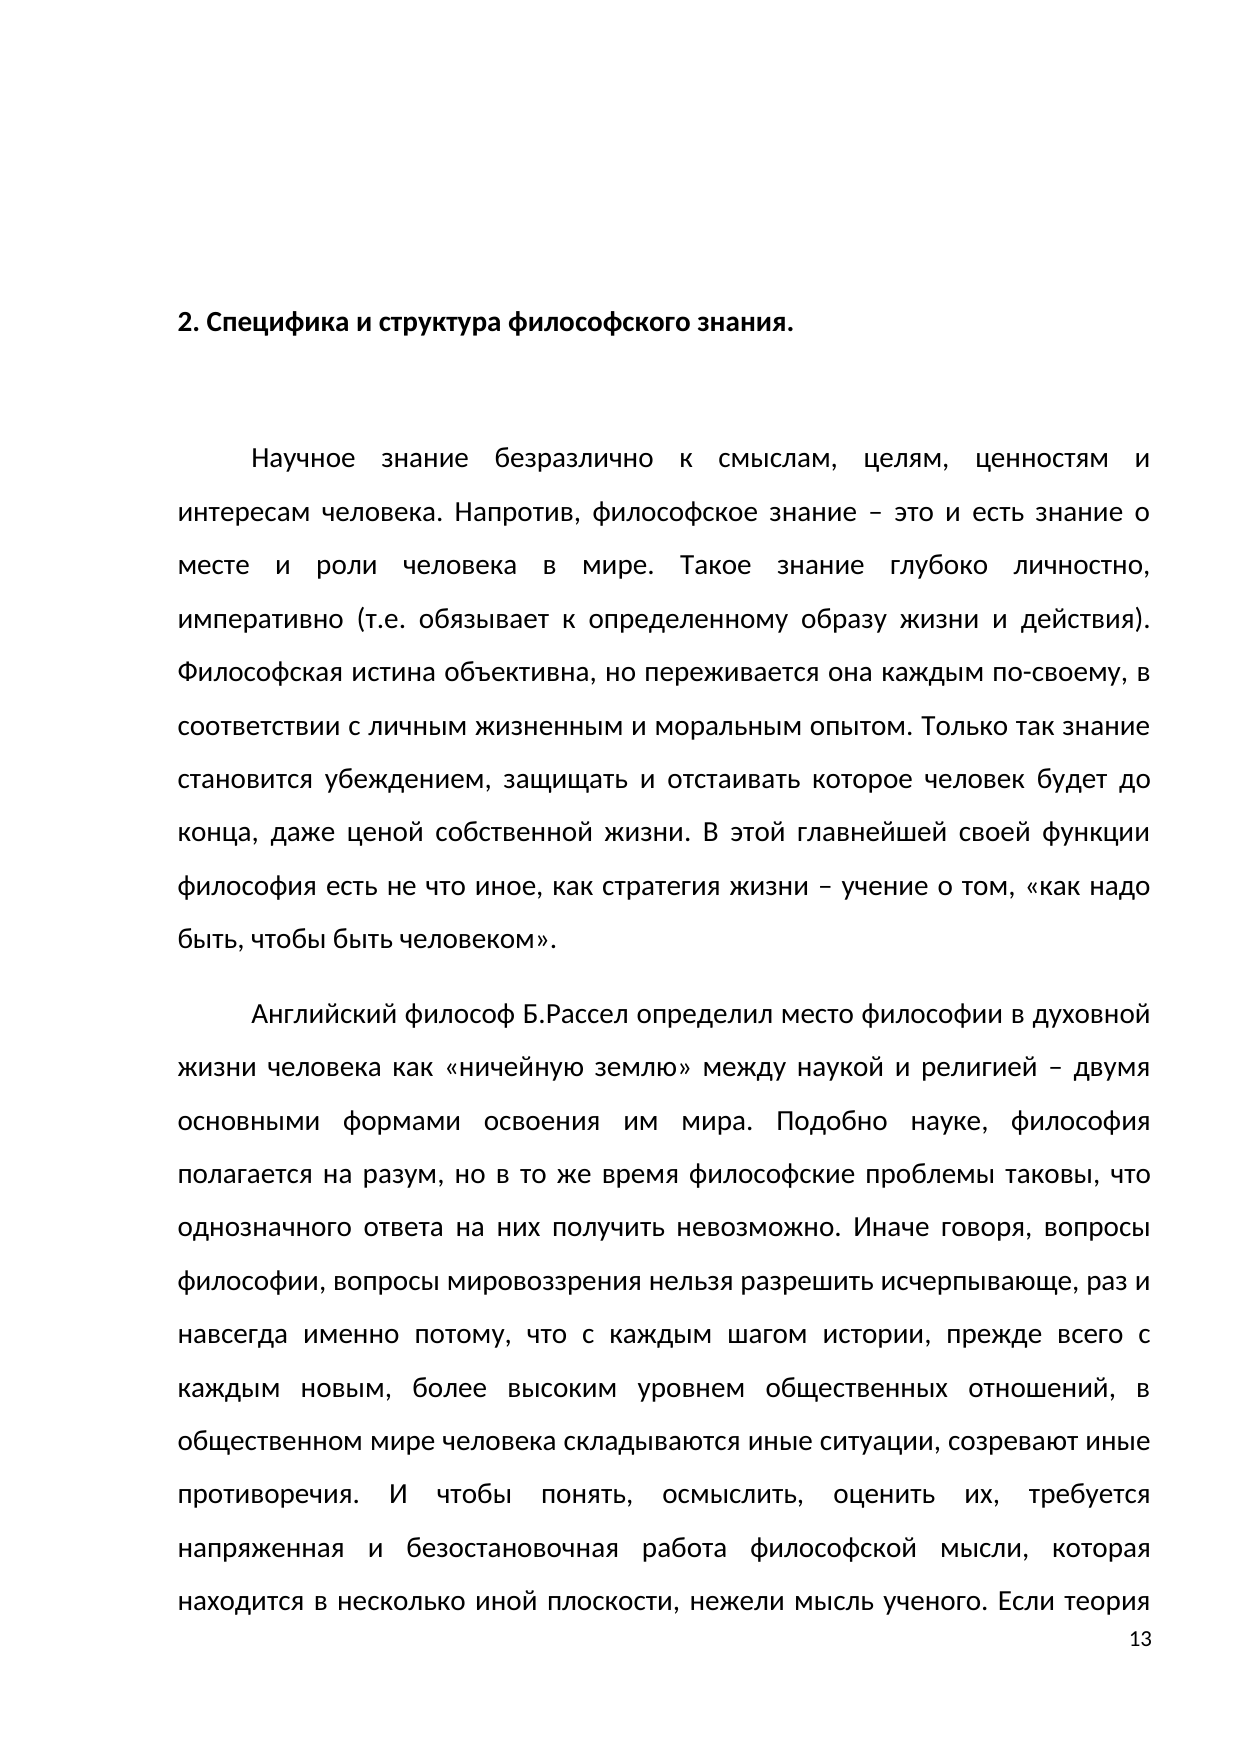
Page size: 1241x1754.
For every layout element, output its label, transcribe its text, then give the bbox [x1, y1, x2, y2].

text Научное знание безразлично к смыслам, целям, ценностям и интересам человека. Напротив, философское знание – это и есть знание о месте и роли человека в мире. Такое знание глубоко личностно, императивно (т.е. обязывает к определенному образу жизни и действия). Философская истина объективна, но переживается она каждым по-своему, в соответствии с личным жизненным и моральным опытом. Только так знание становится убеждением, защищать и отстаивать которое человек будет до конца, даже ценой собственной жизни. В этой главнейшей своей функции философия есть не что иное, как стратегия жизни – учение о том, «как надо быть, чтобы быть человеком». [177, 439, 1152, 956]
text 2. Специфика и структура философского знания. [177, 303, 1152, 339]
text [177, 995, 1152, 1618]
